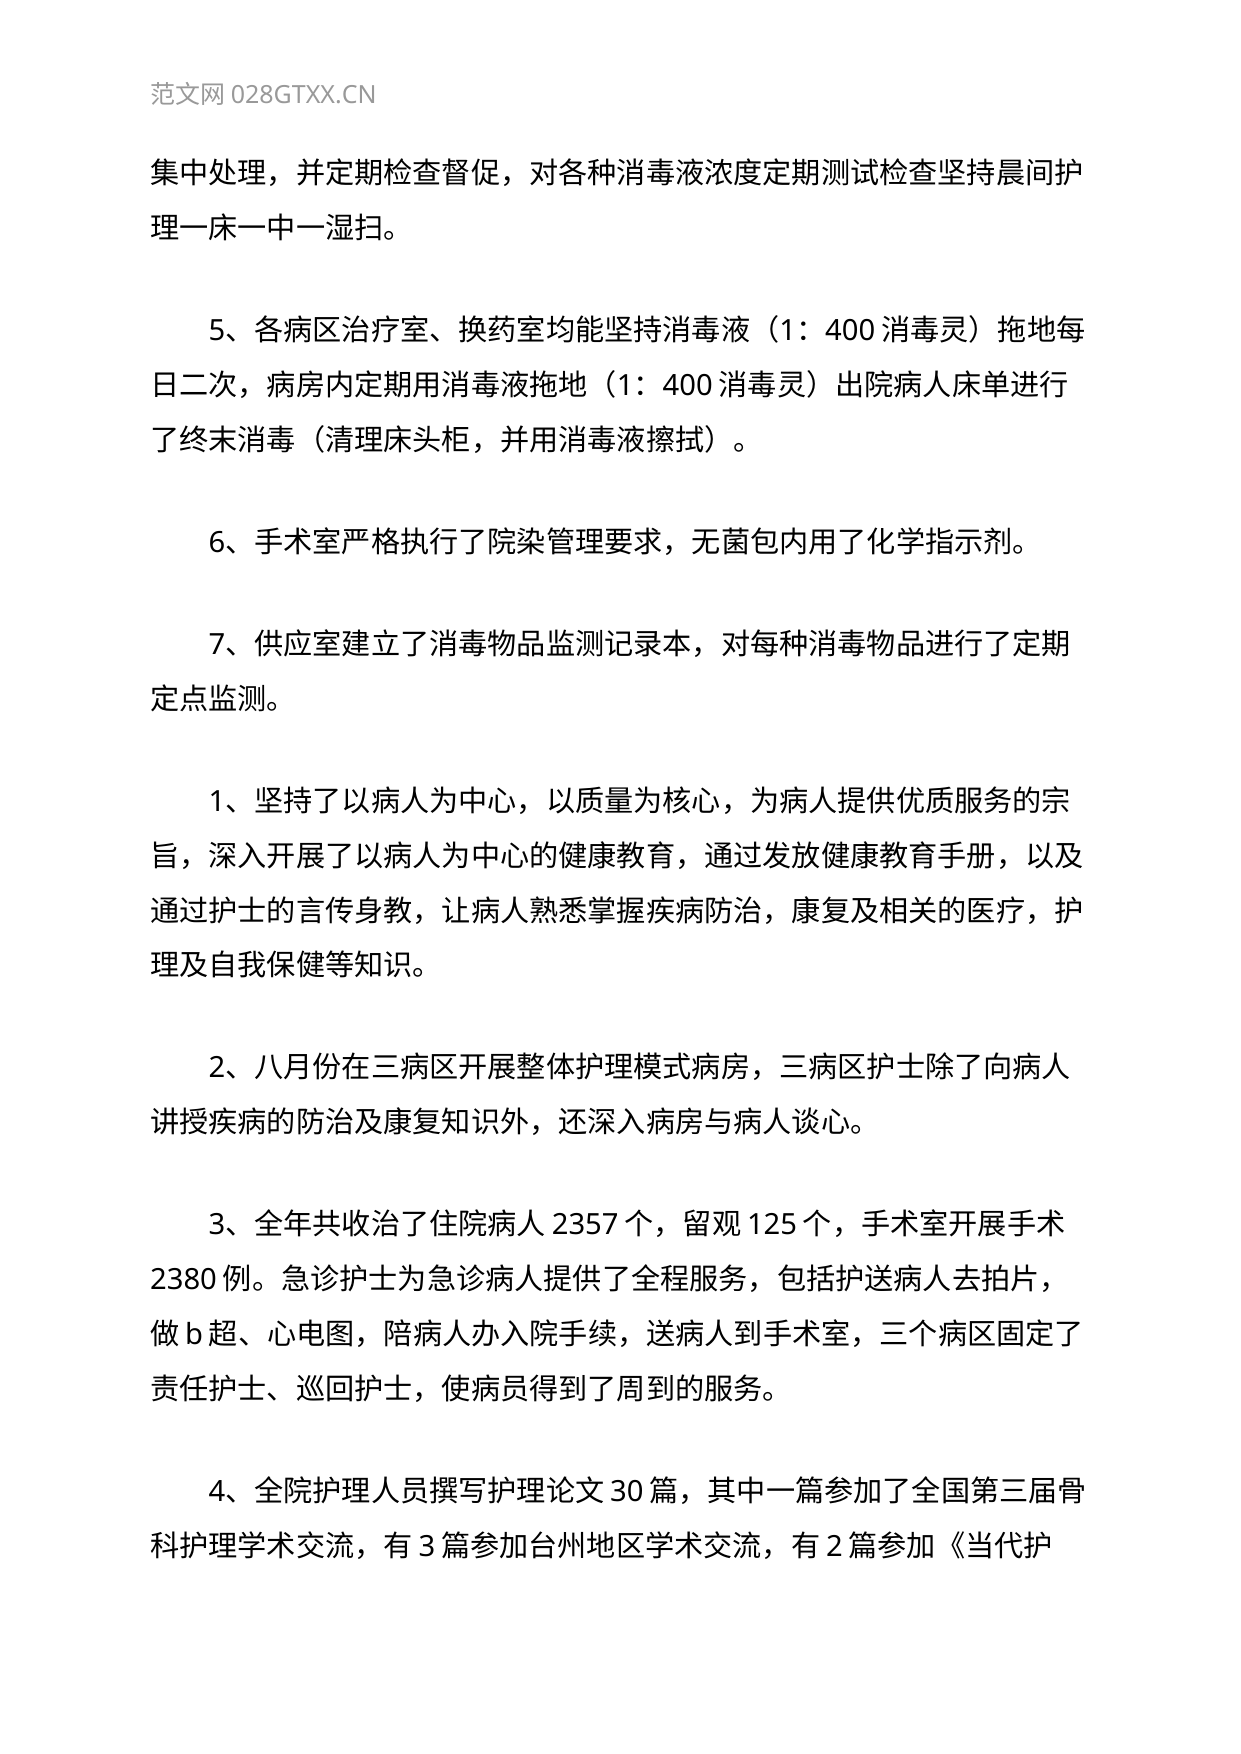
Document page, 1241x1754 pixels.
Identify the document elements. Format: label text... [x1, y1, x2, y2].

text 1、坚持了以病人为中心，以质量为核心，为病人提供优质服务的宗旨，深入开展了以病人为中心的健康教育，通过发放健康教育手册，以及通过护士的言传身教，让病人熟悉掌握疾病防治，康复及相关的医疗，护理及自我保健等知识。 [150, 777, 1090, 984]
text 5、各病区治疗室、换药室均能坚持消毒液（1：400消毒灵）拖地每日二次，病房内定期用消毒液拖地（1：400消毒灵）出院病人床单进行了终末消毒（清理床头柜，并用消毒液擦拭）。 [150, 307, 1090, 459]
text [150, 150, 1090, 247]
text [150, 1467, 1090, 1565]
text 7、供应室建立了消毒物品监测记录本，对每种消毒物品进行了定期定点监测。 [150, 620, 1090, 718]
text 2、八月份在三病区开展整体护理模式病房，三病区护士除了向病人讲授疾病的防治及康复知识外，还深入病房与病人谈心。 [150, 1044, 1090, 1141]
text 6、手术室严格执行了院染管理要求，无菌包内用了化学指示剂。 [150, 518, 1090, 561]
text 3、全年共收治了住院病人2357个，留观125个，手术室开展手术2380例。急诊护士为急诊病人提供了全程服务，包括护送病人去拍片，做b超、心电图，陪病人办入院手续，送病人到手术室，三个病区固定了责任护士、巡回护士，使病员得到了周到的服务。 [150, 1201, 1090, 1408]
